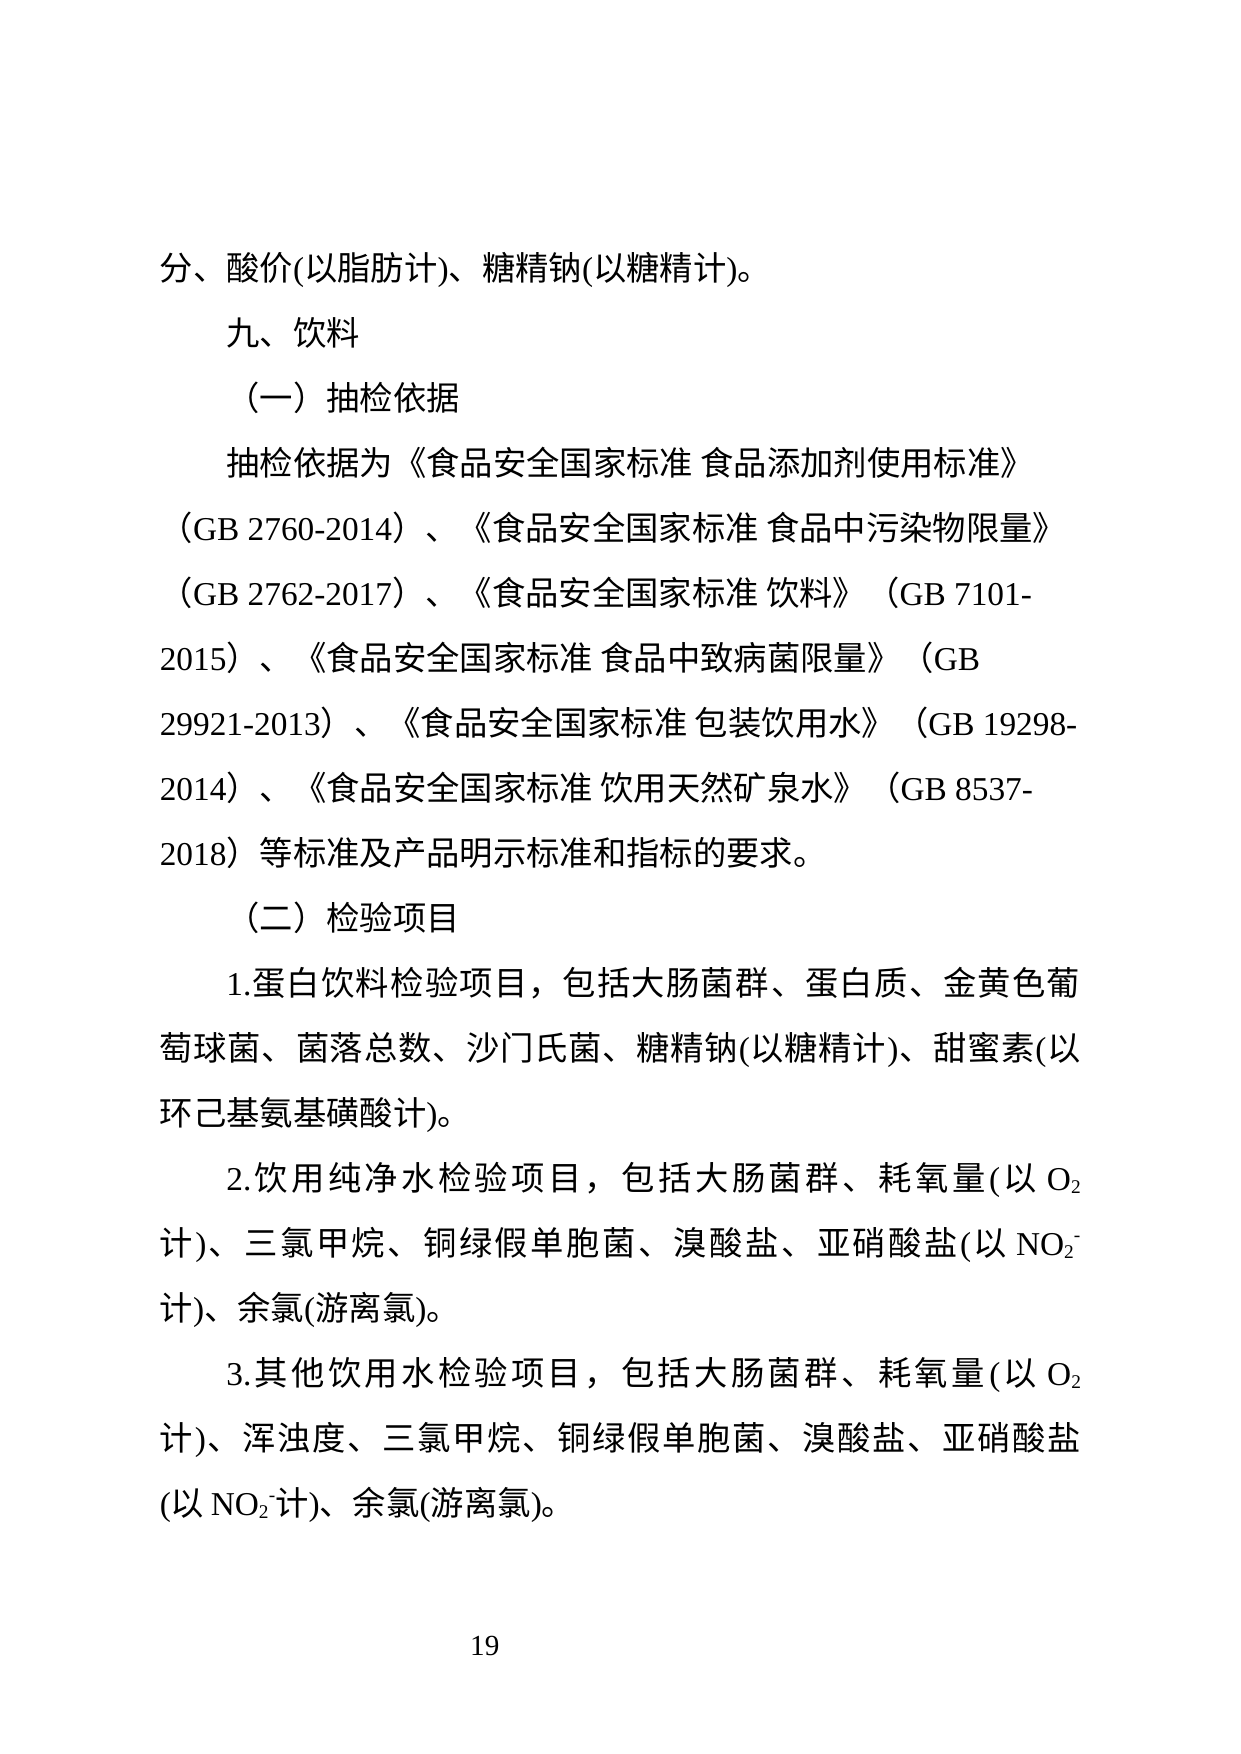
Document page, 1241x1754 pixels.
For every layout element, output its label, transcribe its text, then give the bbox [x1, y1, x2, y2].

text 3.其他饮用水检验项目，包括大肠菌群、耗氧量(以O2计)、浑浊度、三氯甲烷、铜绿假单胞菌、溴酸盐、亚硝酸盐(以NO2-计)、余氯(游离氯)。 [159, 1338, 1081, 1533]
text 2.饮用纯净水检验项目，包括大肠菌群、耗氧量(以O2计)、三氯甲烷、铜绿假单胞菌、溴酸盐、亚硝酸盐(以NO2-计)、余氯(游离氯)。 [159, 1143, 1081, 1338]
text （一）抽检依据 [159, 363, 1081, 428]
text （二）检验项目 [159, 883, 1081, 948]
text 抽检依据为《食品安全国家标准 食品添加剂使用标准》 （GB 2760-2014）、《食品安全国家标准 食品中污染物限量》（GB 2762-2017）、《食品安全国家标准 饮料》（GB 7101-2015）、《食品安全国家标准 食品中致病菌限量》（GB 29921-2013）、《食品安全国家标准 包装饮用水》（GB 19298-2014）、《食品安全国家标准 饮用天然矿泉水》（GB 8537-2018）等标准及产品明示标准和指标的要求。 [159, 428, 1081, 883]
text 1.蛋白饮料检验项目，包括大肠菌群、蛋白质、金黄色葡萄球菌、菌落总数、沙门氏菌、糖精钠(以糖精计)、甜蜜素(以环己基氨基磺酸计)。 [159, 948, 1081, 1143]
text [159, 233, 1081, 298]
text 九、饮料 [159, 298, 1081, 363]
